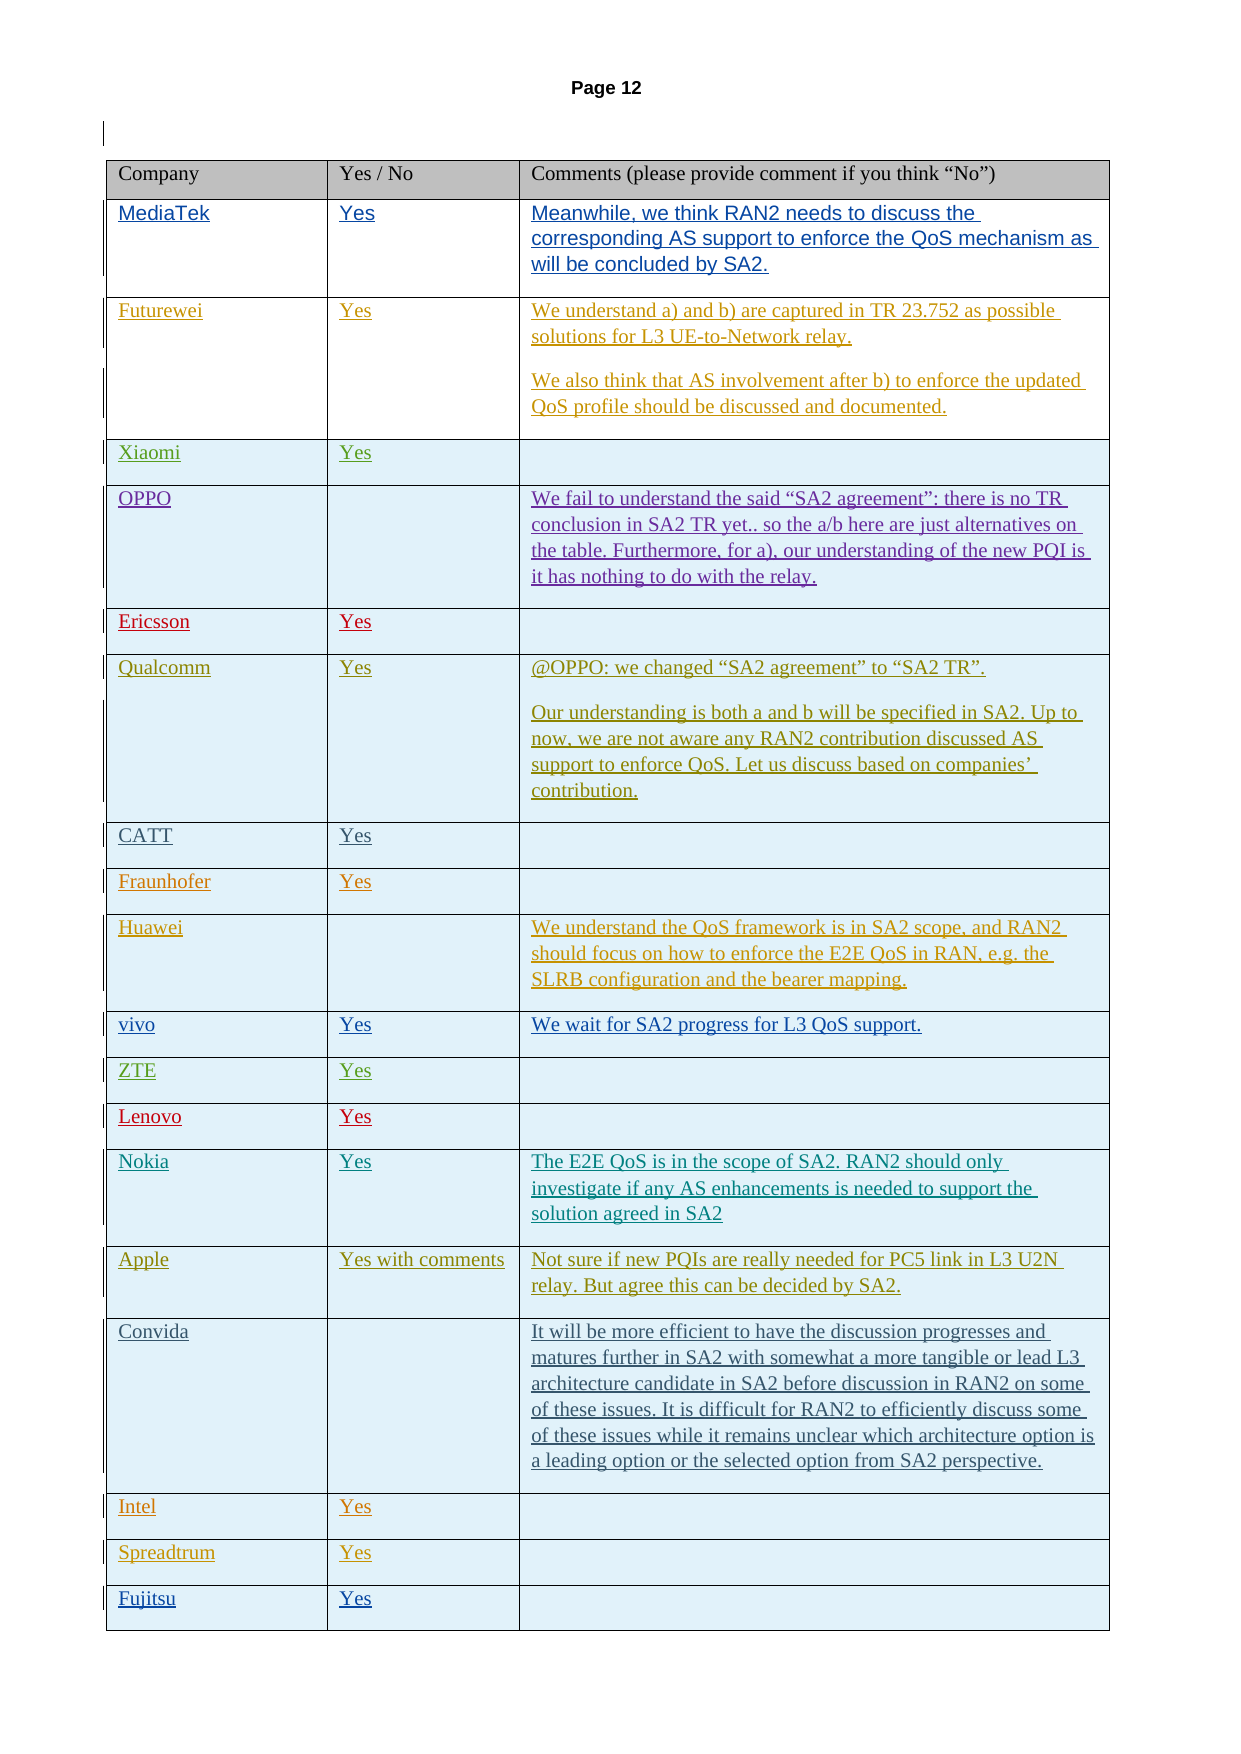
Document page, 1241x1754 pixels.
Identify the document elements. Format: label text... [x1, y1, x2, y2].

table_cell [107, 200, 327, 297]
table_header Comments (please provide comment if you think “No”) [520, 161, 1109, 199]
table_cell [520, 298, 1109, 439]
table_header Yes / No [328, 161, 519, 199]
table_cell [328, 200, 519, 297]
table_cell [107, 298, 327, 439]
table_cell [520, 200, 1109, 297]
table_header Company [107, 161, 327, 199]
table_cell [328, 298, 519, 439]
